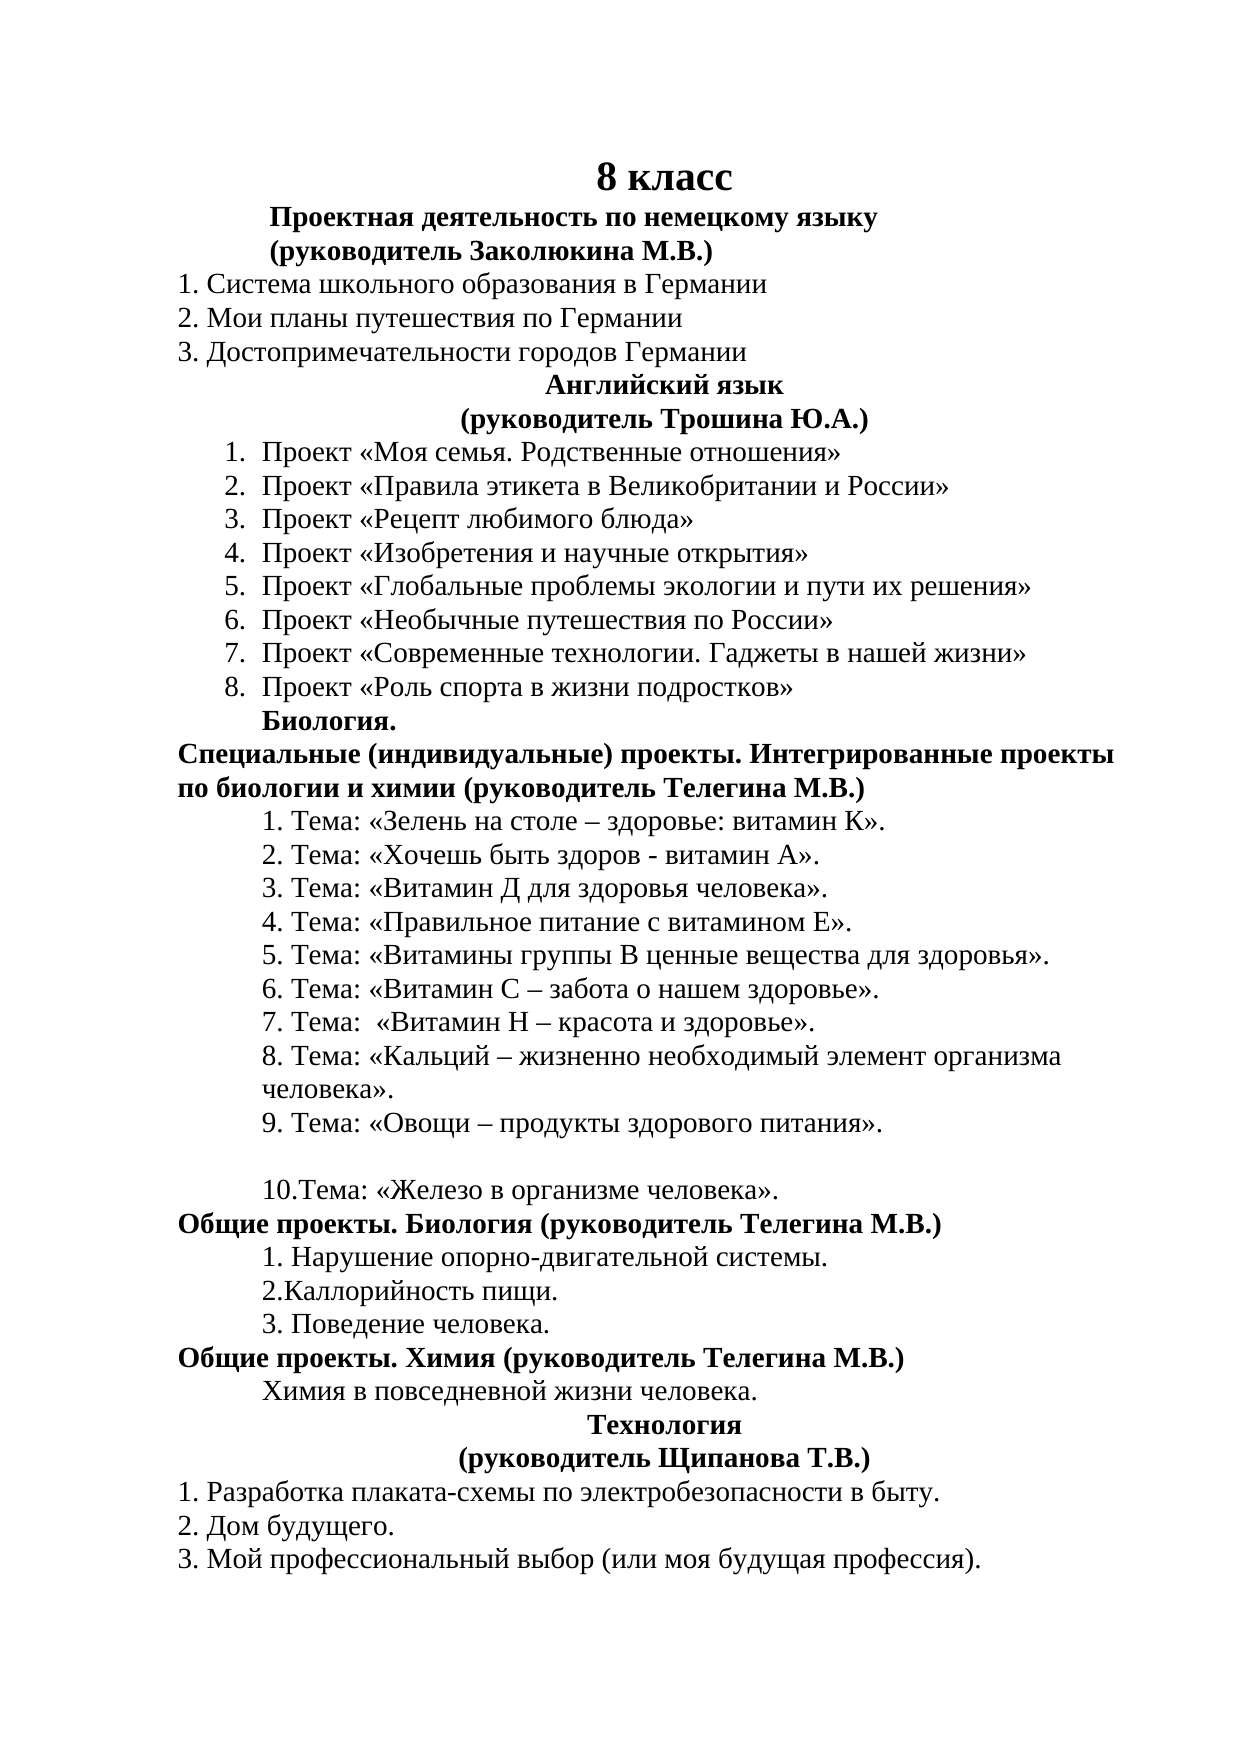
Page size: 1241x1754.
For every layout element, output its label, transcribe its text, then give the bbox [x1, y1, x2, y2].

text 3. Тема: «Витамин Д для здоровья человека». [262, 870, 1152, 904]
list Проектная деятельность по немецкому языку [269, 199, 1152, 233]
text 1. Система школьного образования в Германии [177, 267, 1152, 300]
text 3. Мой профессиональный выбор (или моя будущая профессия). [177, 1541, 1152, 1575]
list 1. Нарушение опорно-двигательной системы. [262, 1239, 1152, 1273]
list Проект «Необычные путешествия по России» [224, 602, 1152, 636]
list 9. Тема: «Овощи – продукты здорового питания». [262, 1105, 1152, 1139]
text 8 класс [177, 152, 1152, 199]
text Общие проекты. Биология (руководитель Телегина М.В.) [177, 1206, 1152, 1239]
list 1. Тема: «Зелень на столе – здоровье: витамин К». [262, 803, 1152, 837]
list (руководитель Заколюкина М.В.) [269, 233, 1152, 267]
text 2. Дом будущего. [177, 1508, 1152, 1541]
text Технология [177, 1407, 1152, 1441]
list 8. Тема: «Кальций – жизненно необходимый элемент организма человека». [262, 1038, 1152, 1105]
text 6. Тема: «Витамин С – забота о нашем здоровье». [262, 971, 1152, 1004]
text 1. Разработка плаката-схемы по электробезопасности в быту. [177, 1474, 1152, 1508]
list Проект «Современные технологии. Гаджеты в нашей жизни» [224, 636, 1152, 669]
list 4. Тема: «Правильное питание с витамином Е». [262, 904, 1152, 937]
text (руководитель Щипанова Т.В.) [177, 1441, 1152, 1474]
list Проект «Изобретения и научные открытия» [224, 535, 1152, 568]
list 5. Тема: «Витамины группы В ценные вещества для здоровья». [262, 937, 1152, 971]
list 10.Тема: «Железо в организме человека». [262, 1172, 1152, 1206]
text Общие проекты. Химия (руководитель Телегина М.В.) [177, 1340, 1152, 1373]
text Специальные (индивидуальные) проекты. Интегрированные проекты по биологии и химии (руководитель Телегина М.В.) [177, 736, 1152, 803]
list Проект «Глобальные проблемы экологии и пути их решения» [224, 568, 1152, 602]
text 2. Мои планы путешествия по Германии [177, 300, 1152, 334]
list Проект «Моя семья. Родственные отношения» [224, 434, 1152, 468]
list 2. Тема: «Хочешь быть здоров - витамин А». [262, 837, 1152, 870]
list Химия в повседневной жизни человека. [262, 1373, 1152, 1407]
list 7. Тема: «Витамин Н – красота и здоровье». [262, 1004, 1152, 1038]
list 2.Каллорийность пищи. [262, 1273, 1152, 1306]
list 3. Поведение человека. [262, 1306, 1152, 1340]
list Биология. [262, 703, 1152, 736]
list Проект «Роль спорта в жизни подростков» [224, 669, 1152, 703]
text 3. Достопримечательности городов Германии [177, 334, 1152, 367]
list Проект «Рецепт любимого блюда» [224, 501, 1152, 535]
list Проект «Правила этикета в Великобритании и России» [224, 468, 1152, 501]
text Английский язык [177, 367, 1152, 401]
text (руководитель Трошина Ю.А.) [177, 401, 1152, 434]
